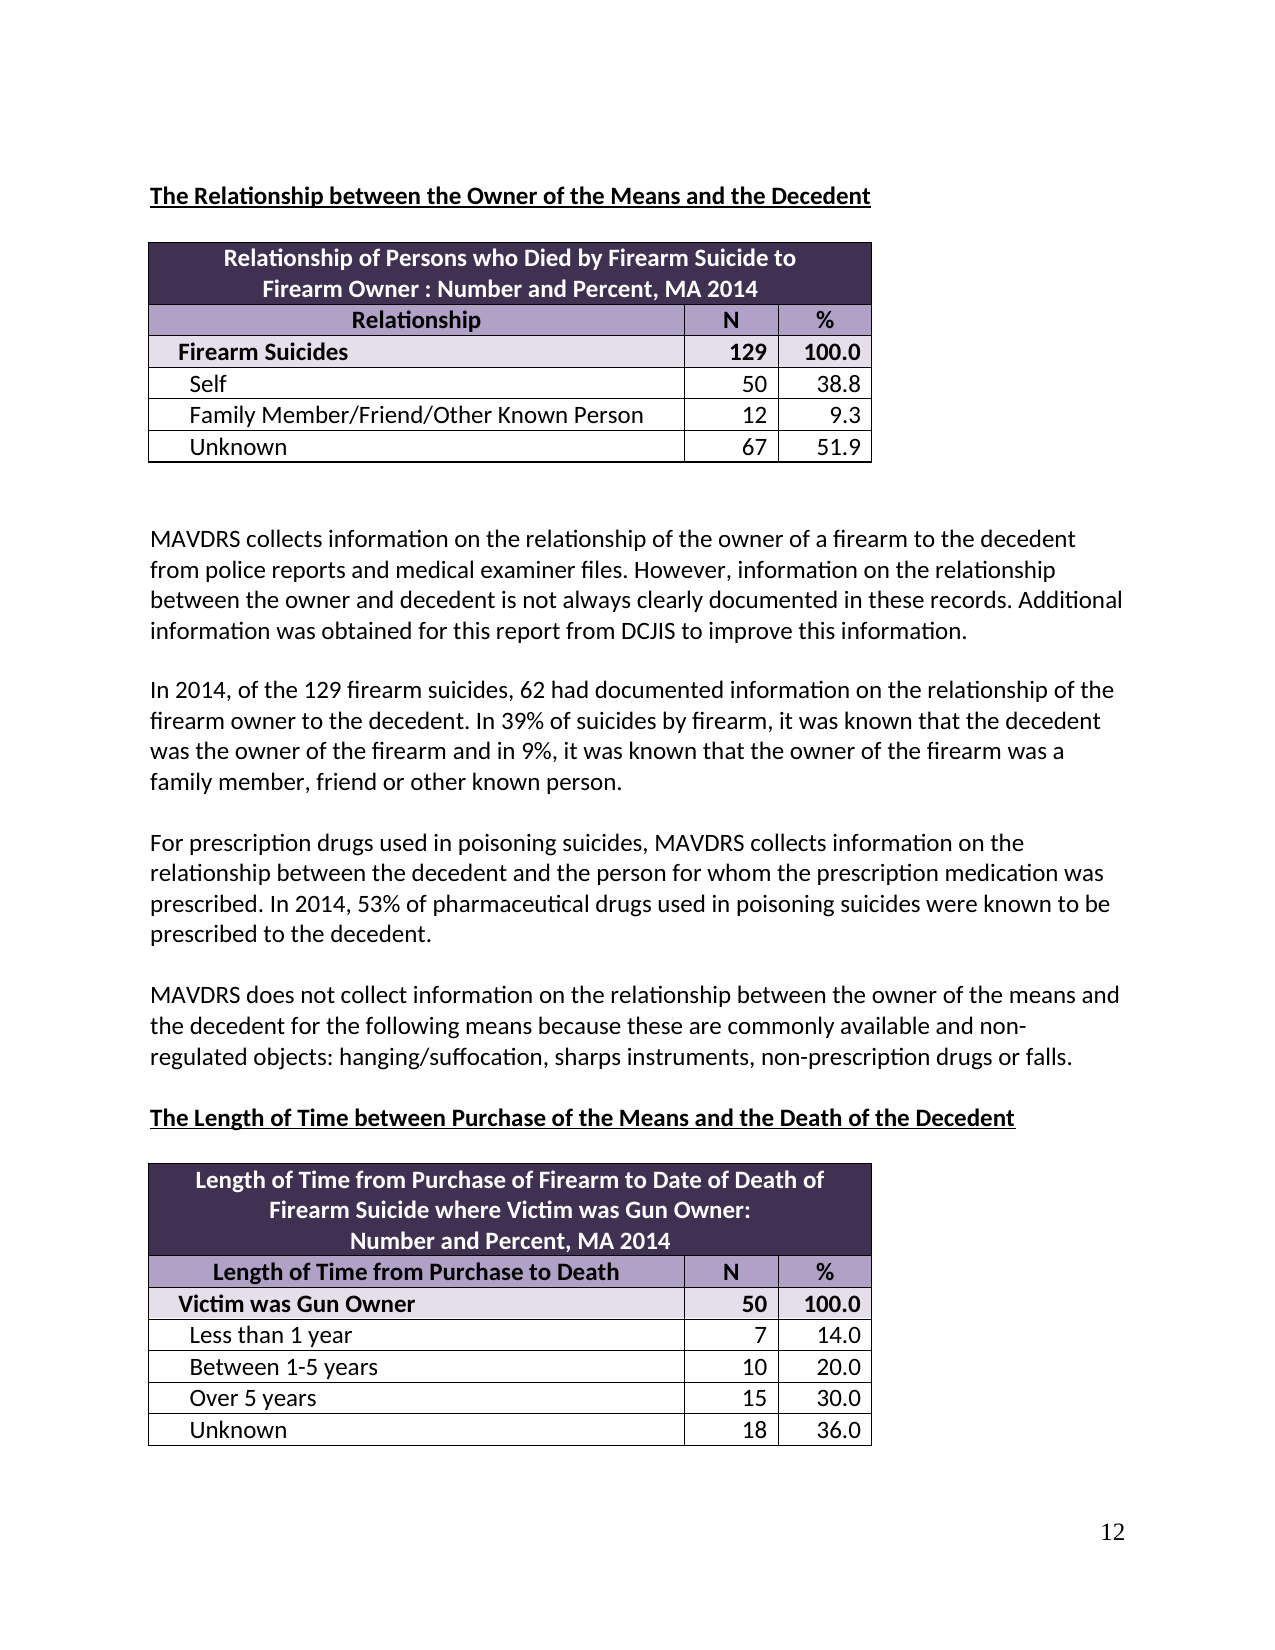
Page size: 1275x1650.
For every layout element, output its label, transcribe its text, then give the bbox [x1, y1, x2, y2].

table_cell 12 [685, 399, 778, 430]
text The Relationship between the Owner of the Means and the Decedent [150, 181, 1125, 211]
table_cell 67 [685, 431, 778, 461]
table_cell Over 5 years [149, 1383, 684, 1413]
table_cell 38.8 [779, 368, 871, 398]
table_cell Family Member/Friend/Other Known Person [149, 399, 684, 430]
table_header Length of Time from Purchase of Firearm to Date of Death of Firearm Suicide where Victim was Gun Owner: Number and Percent, MA 2014 [149, 1164, 871, 1255]
table_cell 15 [685, 1383, 778, 1413]
table_cell 100.0 [779, 336, 871, 367]
table_cell 14.0 [779, 1320, 871, 1350]
table_cell Relationship [149, 305, 684, 335]
table_cell 18 [685, 1414, 778, 1445]
table_cell 7 [685, 1320, 778, 1350]
table_cell Less than 1 year [149, 1320, 684, 1350]
table_cell Unknown [149, 431, 684, 461]
table_cell Between 1-5 years [149, 1351, 684, 1382]
text MAVDRS does not collect information on the relationship between the owner of the means and the decedent for the following means because these are commonly available and non-regulated objects: hanging/suffocation, sharps instruments, non-prescription drugs or falls. [150, 979, 1125, 1071]
table_cell 50 [685, 368, 778, 398]
table_cell 20.0 [779, 1351, 871, 1382]
table_cell % [779, 305, 871, 335]
table_cell 30.0 [779, 1383, 871, 1413]
text MAVDRS collects information on the relationship of the owner of a firearm to the decedent from police reports and medical examiner files. However, information on the relationship between the owner and decedent is not always clearly documented in these records. Additional information was obtained for this report from DCJIS to improve this information. [150, 523, 1125, 646]
table_cell N [685, 305, 778, 335]
table_cell 10 [685, 1351, 778, 1382]
table_cell 9.3 [779, 399, 871, 430]
table_cell Length of Time from Purchase to Death [149, 1256, 684, 1287]
table_cell 36.0 [779, 1414, 871, 1445]
text For prescription drugs used in poisoning suicides, MAVDRS collects information on the relationship between the decedent and the person for whom the prescription medication was prescribed. In 2014, 53% of pharmaceutical drugs used in poisoning suicides were known to be prescribed to the decedent. [150, 827, 1125, 949]
text In 2014, of the 129 firearm suicides, 62 had documented information on the relationship of the firearm owner to the decedent. In 39% of suicides by firearm, it was known that the decedent was the owner of the firearm and in 9%, it was known that the owner of the firearm was a family member, friend or other known person. [150, 674, 1125, 796]
table_cell Unknown [149, 1414, 684, 1445]
table_cell 51.9 [779, 431, 871, 461]
table_cell 129 [685, 336, 778, 367]
table_cell Victim was Gun Owner [149, 1288, 684, 1318]
table_cell Self [149, 368, 684, 398]
table_cell 50 [685, 1288, 778, 1318]
table_cell 100.0 [779, 1288, 871, 1318]
table_cell % [779, 1256, 871, 1287]
table_header Relationship of Persons who Died by Firearm Suicide to Firearm Owner : Number and Percent, MA 2014 [149, 243, 871, 304]
table_cell Firearm Suicides [149, 336, 684, 367]
text The Length of Time between Purchase of the Means and the Death of the Decedent [150, 1102, 1125, 1132]
table_cell N [685, 1256, 778, 1287]
